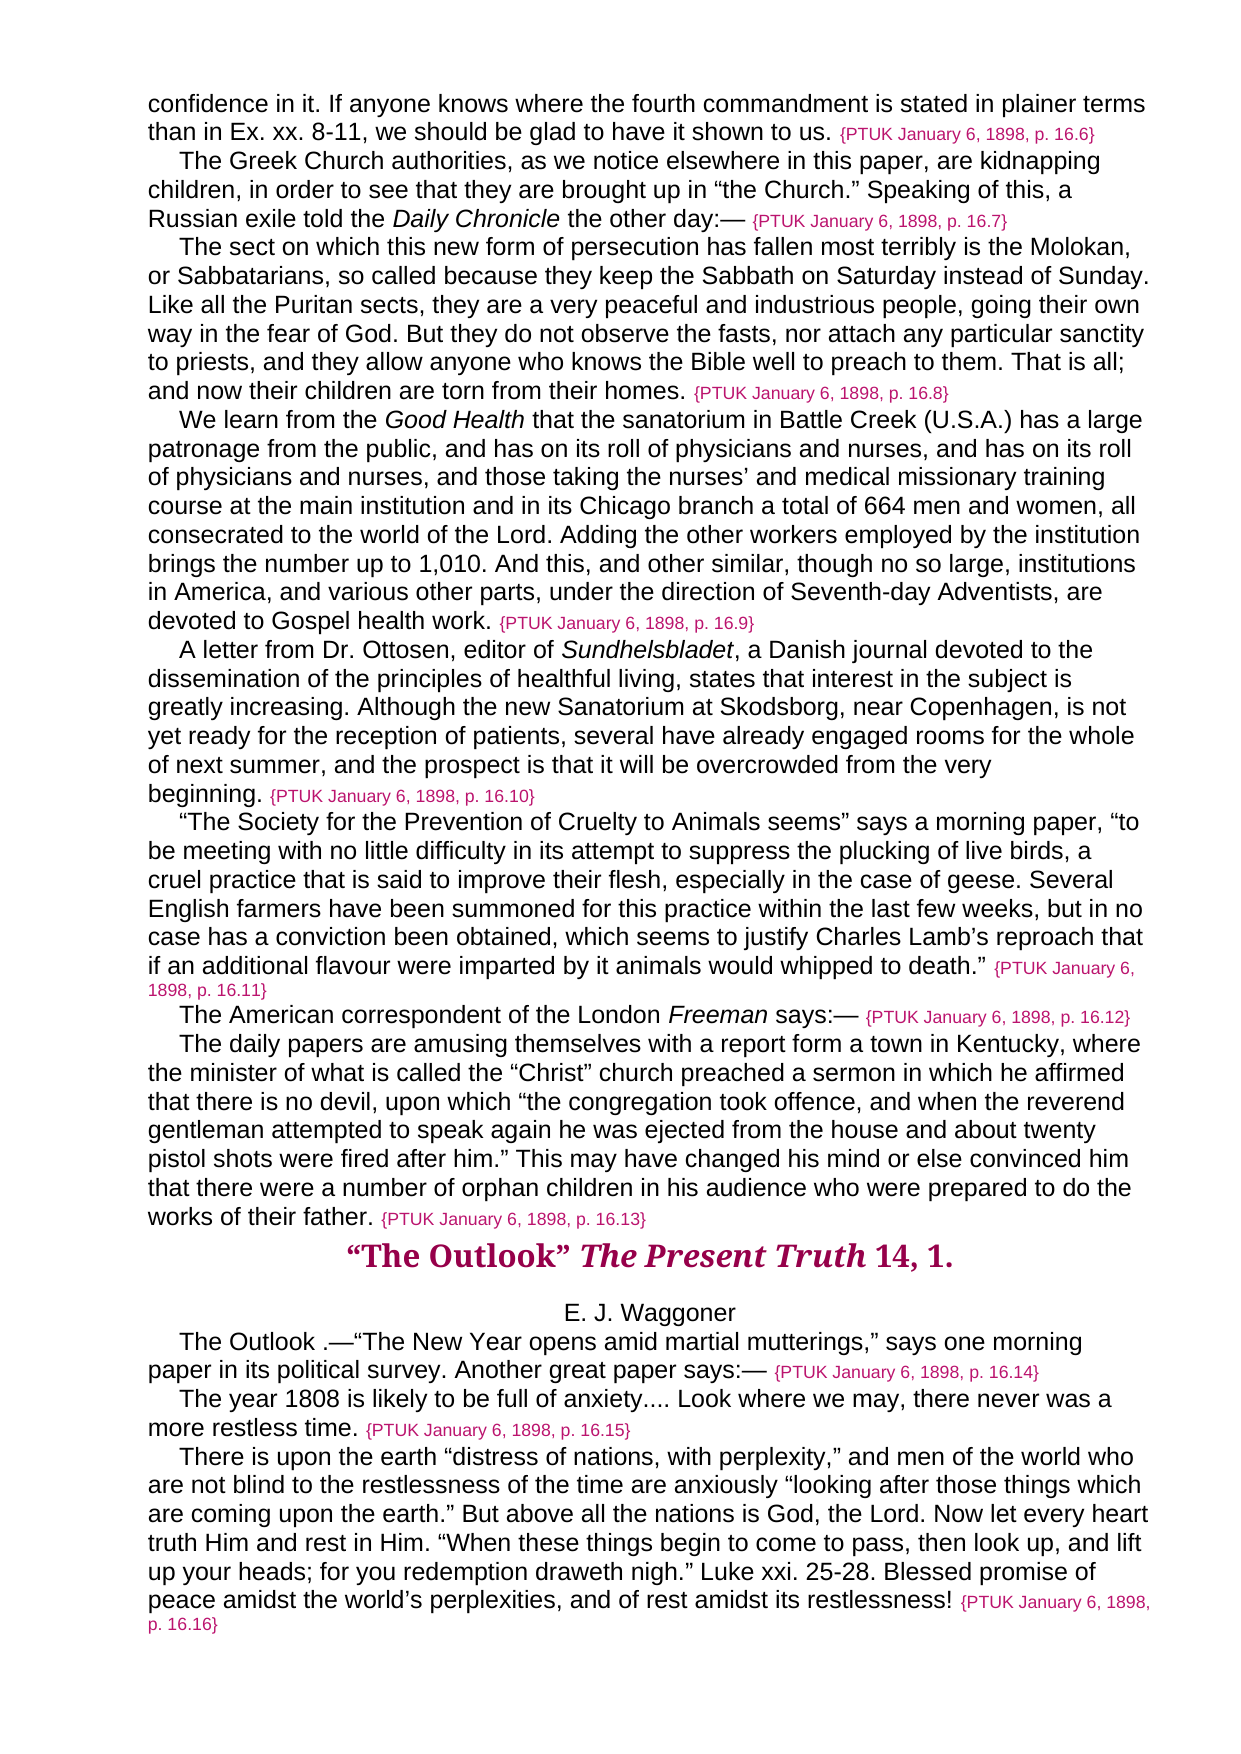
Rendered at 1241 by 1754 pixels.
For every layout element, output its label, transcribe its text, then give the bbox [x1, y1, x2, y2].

text The Greek Church authorities, as we notice elsewhere in this paper, are kidnapping children, in order to see that they are brought up in “the Church.” Speaking of this, a Russian exile told the Daily Chronicle the other day:— {PTUK January 6, 1898, p. 16.7} [148, 146, 1152, 232]
text E. J. Waggoner [148, 1298, 1152, 1327]
text The Outlook .—“The New Year opens amid martial mutterings,” says one morning paper in its political survey. Another great paper says:— {PTUK January 6, 1898, p. 16.14} [148, 1327, 1152, 1384]
text The sect on which this new form of persecution has fallen most terribly is the Molokan, or Sabbatarians, so called because they keep the Sabbath on Saturday instead of Sunday. Like all the Puritan sects, they are a very peaceful and industrious people, going their own way in the fear of God. But they do not observe the fasts, nor attach any particular sanctity to priests, and they allow anyone who knows the Bible well to preach to them. That is all; and now their children are torn from their homes. {PTUK January 6, 1898, p. 16.8} [148, 232, 1152, 405]
text There is upon the earth “distress of nations, with perplexity,” and men of the world who are not blind to the restlessness of the time are anxiously “looking after those things which are coming upon the earth.” But above all the nations is God, the Lord. Now let every heart truth Him and rest in Him. “When these things begin to come to pass, then look up, and lift up your heads; for you redemption draweth nigh.” Luke xxi. 25-28. Blessed promise of peace amidst the world’s perplexities, and of rest amidst its restlessness! {PTUK January 6, 1898, p. 16.16} [148, 1442, 1152, 1634]
text The year 1808 is likely to be full of anxiety.... Look where we may, there never was a more restless time. {PTUK January 6, 1898, p. 16.15} [148, 1384, 1152, 1442]
text A letter from Dr. Ottosen, editor of Sundhelsbladet, a Danish journal devoted to the dissemination of the principles of healthful living, states that interest in the subject is greatly increasing. Although the new Sanatorium at Skodsborg, near Copenhagen, is not yet ready for the reception of patients, several have already engaged rooms for the whole of next summer, and the prospect is that it will be overcrowded from the very beginning. {PTUK January 6, 1898, p. 16.10} [148, 635, 1152, 807]
text “The Society for the Prevention of Cruelty to Animals seems” says a morning paper, “to be meeting with no little difficulty in its attempt to suppress the plucking of live birds, a cruel practice that is said to improve their flesh, especially in the case of geese. Several English farmers have been summoned for this practice within the last few weeks, but in no case has a conviction been obtained, which seems to justify Charles Lamb’s reproach that if an additional flavour were imparted by it animals would whipped to death.” {PTUK January 6, 1898, p. 16.11} [148, 807, 1152, 1000]
text The daily papers are amusing themselves with a report form a town in Kentucky, where the minister of what is called the “Christ” church preached a sermon in which he affirmed that there is no devil, upon which “the congregation took offence, and when the reverend gentleman attempted to speak again he was ejected from the house and about twenty pistol shots were fired after him.” This may have changed his mind or else convinced him that there were a number of orphan children in his audience who were prepared to do the works of their father. {PTUK January 6, 1898, p. 16.13} [148, 1029, 1152, 1230]
text The American correspondent of the London Freeman says:— {PTUK January 6, 1898, p. 16.12} [148, 1000, 1152, 1029]
text We learn from the Good Health that the sanatorium in Battle Creek (U.S.A.) has a large patronage from the public, and has on its roll of physicians and nurses, and has on its roll of physicians and nurses, and those taking the nurses’ and medical missionary training course at the main institution and in its Chicago branch a total of 664 men and women, all consecrated to the world of the Lord. Adding the other workers employed by the institution brings the number up to 1,010. And this, and other similar, though no so large, institutions in America, and various other parts, under the direction of Seventh-day Adventists, are devoted to Gospel health work. {PTUK January 6, 1898, p. 16.9} [148, 405, 1152, 635]
text “The Outlook” The Present Truth 14, 1. [148, 1230, 1152, 1277]
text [148, 88, 1152, 146]
